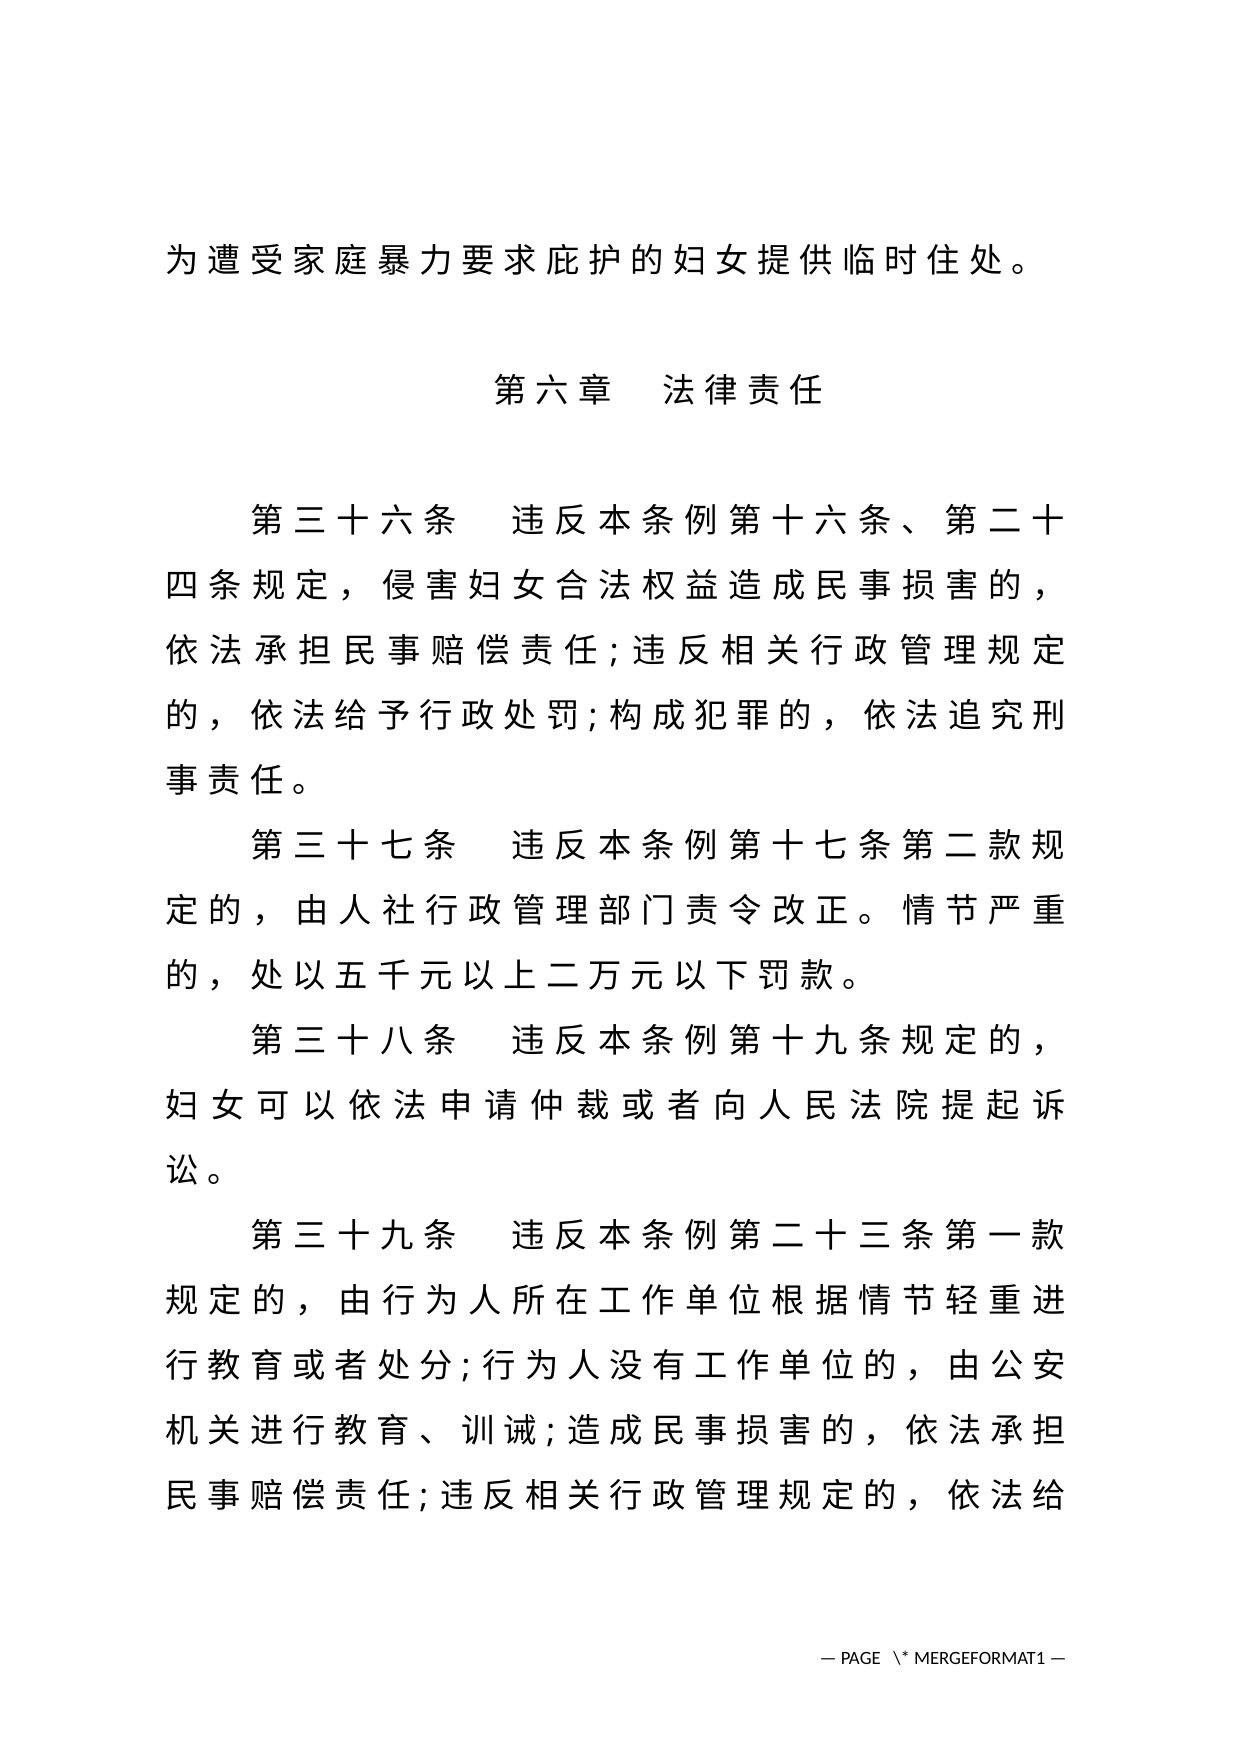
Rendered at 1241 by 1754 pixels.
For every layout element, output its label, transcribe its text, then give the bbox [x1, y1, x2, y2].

list 法律责任 [165, 356, 1075, 421]
text 第三十八条 违反本条例第十九条规定的，妇女可以依法申请仲裁或者向人民法院提起诉讼。 [165, 1006, 1075, 1201]
text 第三十七条 违反本条例第十七条第二款规定的，由人社行政管理部门责令改正。情节严重的，处以五千元以上二万元以下罚款。 [165, 811, 1075, 1006]
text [165, 226, 1075, 291]
text 第三十六条 违反本条例第十六条、第二十四条规定，侵害妇女合法权益造成民事损害的，依法承担民事赔偿责任;违反相关行政管理规定的，依法给予行政处罚;构成犯罪的，依法追究刑事责任。 [165, 486, 1075, 811]
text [165, 1201, 1075, 1526]
